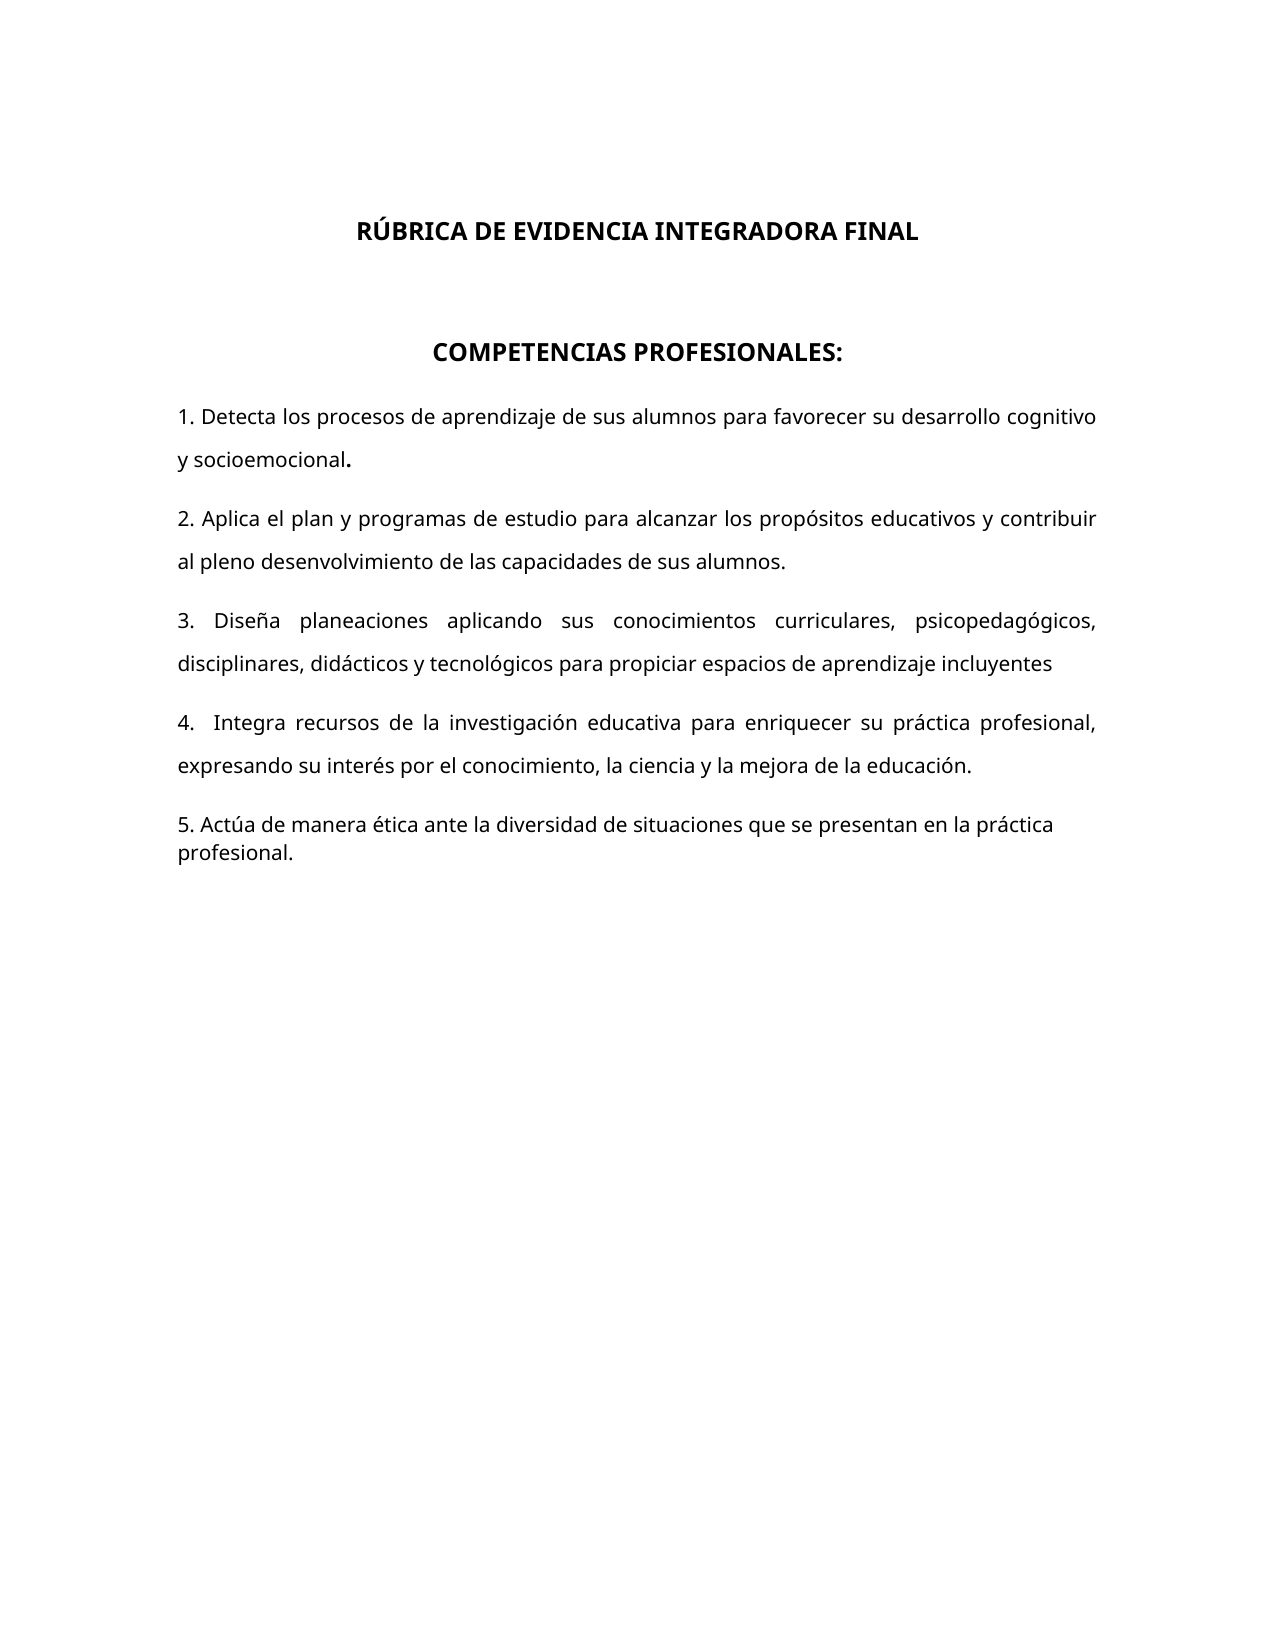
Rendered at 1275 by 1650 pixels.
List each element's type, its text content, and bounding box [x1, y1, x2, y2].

text 2. Aplica el plan y programas de estudio para alcanzar los propósitos educativos y contribuir al pleno desenvolvimiento de las capacidades de sus alumnos. [177, 504, 1098, 575]
text 4. Integra recursos de la investigación educativa para enriquecer su práctica profesional, expresando su interés por el conocimiento, la ciencia y la mejora de la educación. [177, 708, 1098, 779]
text 3. Diseña planeaciones aplicando sus conocimientos curriculares, psicopedagógicos, disciplinares, didácticos y tecnológicos para propiciar espacios de aprendizaje incluyentes [177, 606, 1098, 677]
text RÚBRICA DE EVIDENCIA INTEGRADORA FINAL [177, 214, 1098, 248]
text COMPETENCIAS PROFESIONALES: [177, 335, 1098, 369]
text 1. Detecta los procesos de aprendizaje de sus alumnos para favorecer su desarrollo cognitivo y socioemocional. [177, 402, 1098, 473]
text 5. Actúa de manera ética ante la diversidad de situaciones que se presentan en la práctica profesional. [177, 810, 1098, 867]
